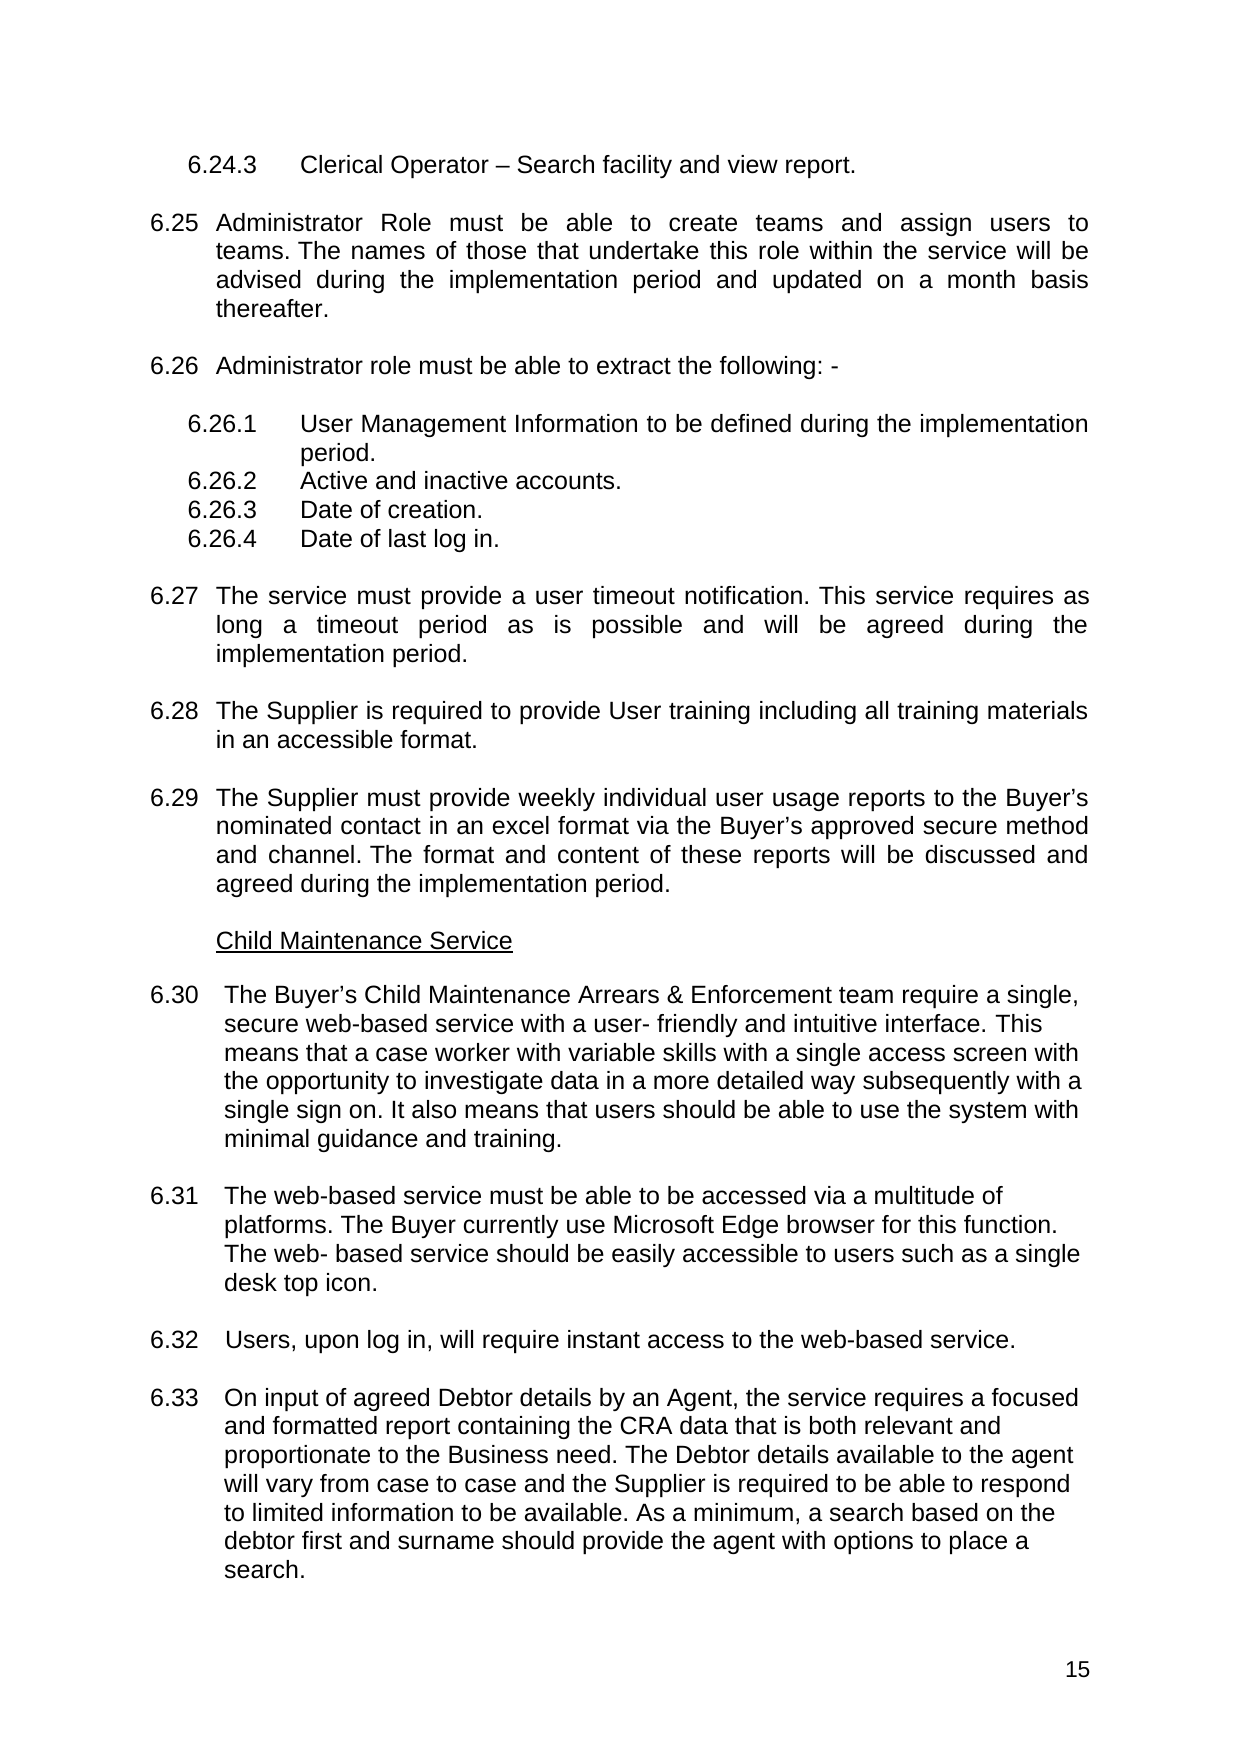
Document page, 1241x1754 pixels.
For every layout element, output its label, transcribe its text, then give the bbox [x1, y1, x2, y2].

text 6.30 The Buyer’s Child Maintenance Arrears & Enforcement team require a single, secure web-based service with a user- friendly and intuitive interface. This means that a case worker with variable skills with a single access screen with the opportunity to investigate data in a more detailed way subsequently with a single sign on. It also means that users should be able to use the system with minimal guidance and training. [150, 980, 1090, 1152]
subtitle 6.29 The Supplier must provide weekly individual user usage reports to the Buyer’s nominated contact in an excel format via the Buyer’s approved secure method and channel. The format and content of these reports will be discussed and agreed during the implementation period. [150, 782, 1090, 897]
subtitle 6.26.1 User Management Information to be defined during the implementation period. [187, 409, 1090, 466]
subtitle 6.26.3 Date of creation. [187, 495, 1090, 524]
subtitle 6.24.3 Clerical Operator – Search facility and view report. [187, 150, 1090, 179]
subtitle 6.26.4 Date of last log in. [187, 524, 1090, 552]
subtitle 6.27 The service must provide a user timeout notification. This service requires as long a timeout period as is possible and will be agreed during the implementation period. [150, 581, 1090, 667]
text 6.32 Users, upon log in, will require instant access to the web-based service. [150, 1325, 1090, 1354]
text 6.31 The web-based service must be able to be accessed via a multitude of platforms. The Buyer currently use Microsoft Edge browser for this function. The web- based service should be easily accessible to users such as a single desk top icon. [150, 1181, 1090, 1296]
text 6.33 On input of agreed Debtor details by an Agent, the service requires a focused and formatted report containing the CRA data that is both relevant and proportionate to the Business need. The Debtor details available to the agent will vary from case to case and the Supplier is required to be able to respond to limited information to be available. As a minimum, a search based on the debtor first and surname should provide the agent with options to place a search. [150, 1382, 1090, 1584]
subtitle 6.28 The Supplier is required to provide User training including all training materials in an accessible format. [150, 696, 1090, 754]
subtitle 6.26.2 Active and inactive accounts. [187, 466, 1090, 495]
subtitle 6.25 Administrator Role must be able to create teams and assign users to teams. The names of those that undertake this role within the service will be advised during the implementation period and updated on a month basis thereafter. [150, 207, 1090, 322]
subtitle 6.26 Administrator role must be able to extract the following: - [150, 351, 1090, 380]
subtitle Child Maintenance Service [150, 926, 1090, 955]
